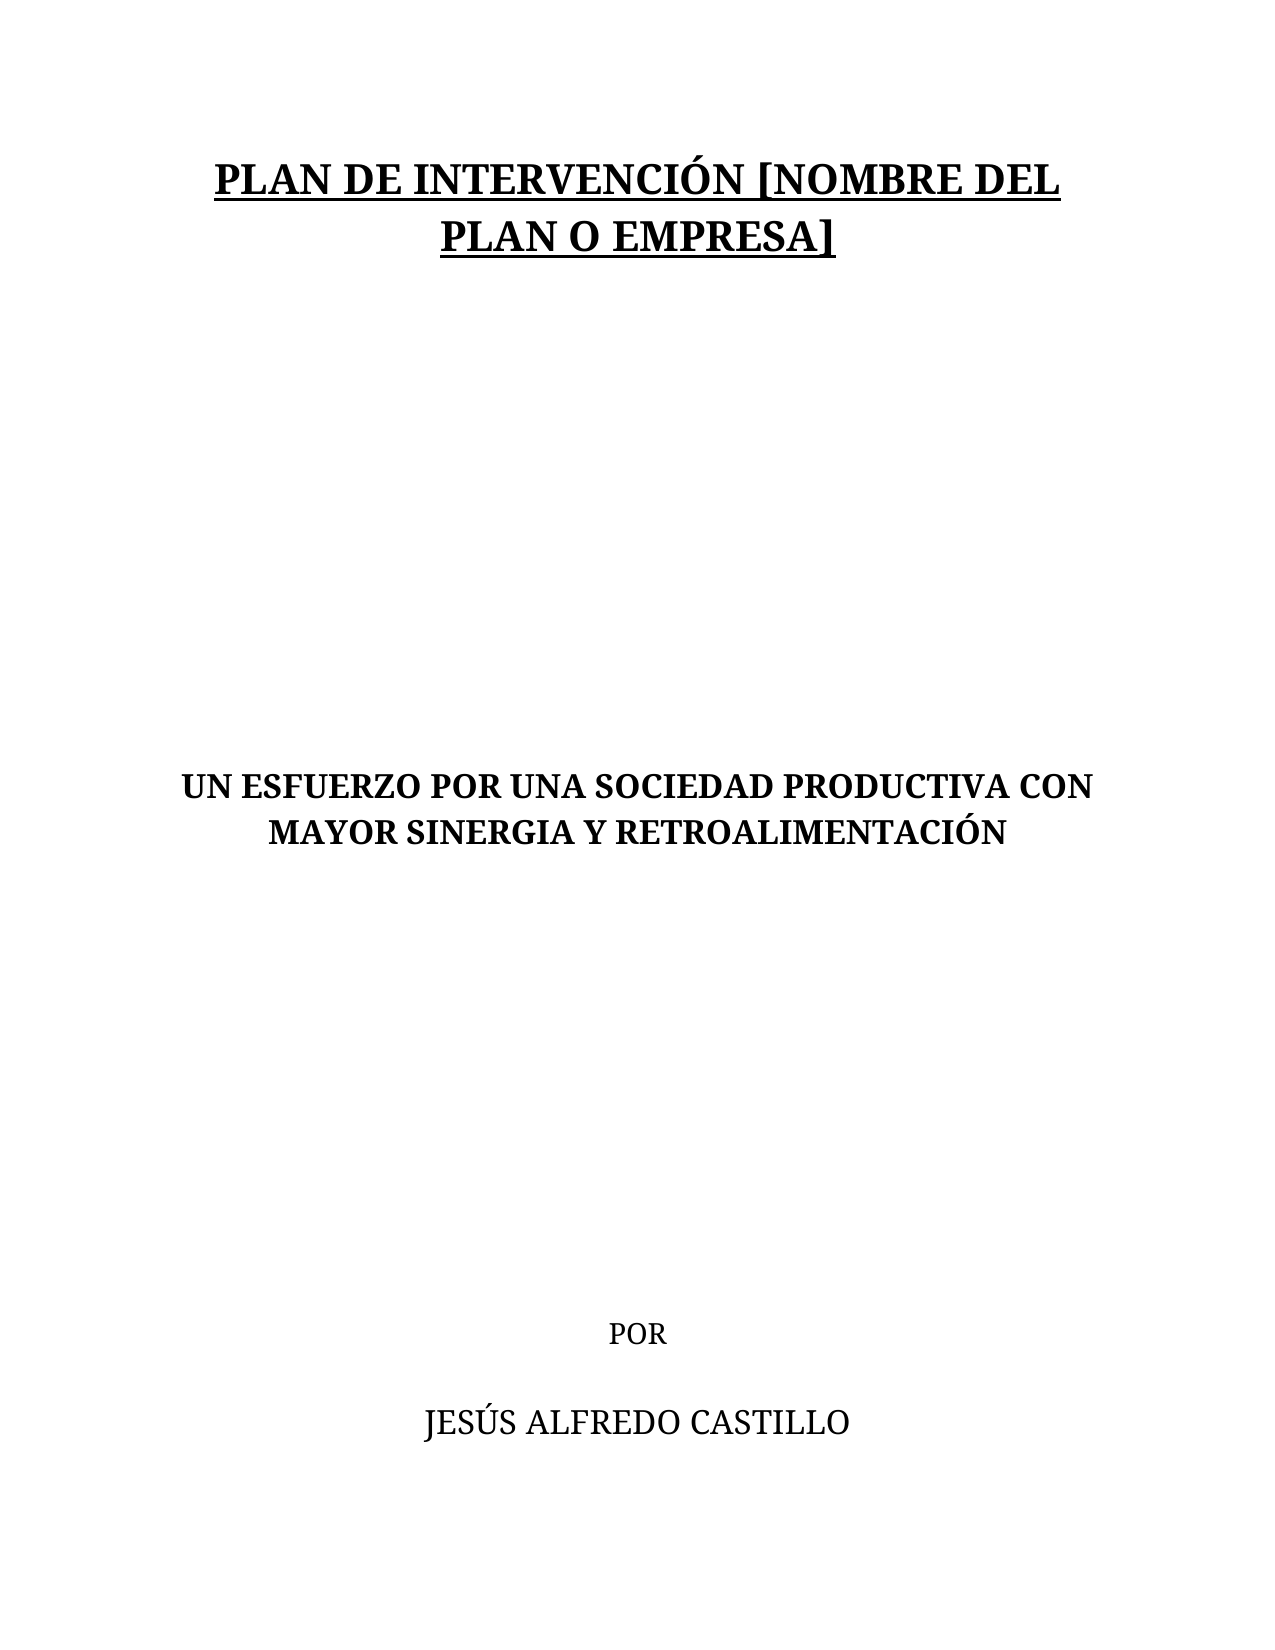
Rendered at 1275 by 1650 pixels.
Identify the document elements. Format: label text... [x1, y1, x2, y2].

text PLAN DE INTERVENCIÓN [NOMBRE DEL PLAN O EMPRESA] [150, 150, 1125, 263]
text UN ESFUERZO POR UNA SOCIEDAD PRODUCTIVA CON MAYOR SINERGIA Y RETROALIMENTACIÓN [150, 763, 1125, 854]
text JESÚS ALFREDO CASTILLO [150, 1398, 1125, 1444]
text POR [150, 1313, 1125, 1353]
